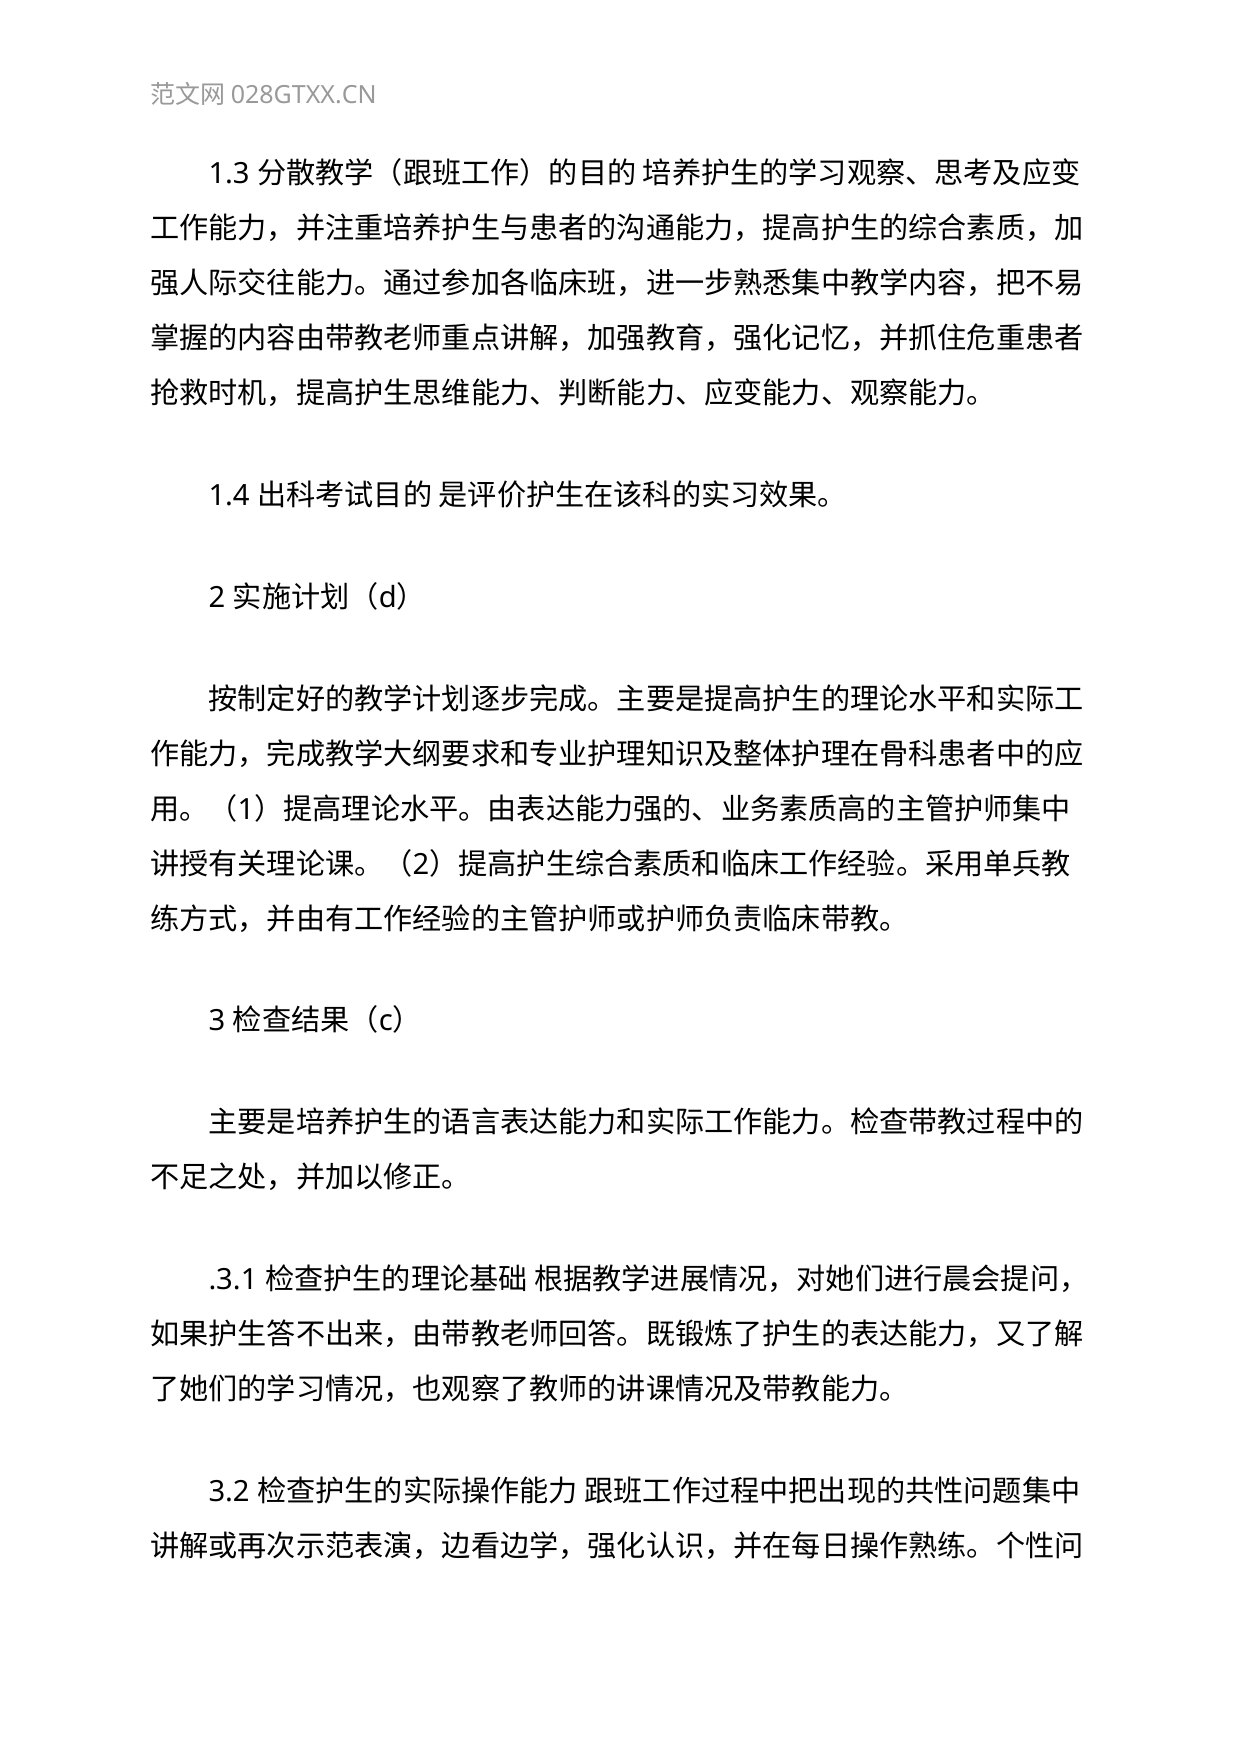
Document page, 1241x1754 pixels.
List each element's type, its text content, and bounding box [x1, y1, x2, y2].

text 按制定好的教学计划逐步完成。主要是提高护生的理论水平和实际工作能力，完成教学大纲要求和专业护理知识及整体护理在骨科患者中的应用。（1）提高理论水平。由表达能力强的、业务素质高的主管护师集中讲授有关理论课。（2）提高护生综合素质和临床工作经验。采用单兵教练方式，并由有工作经验的主管护师或护师负责临床带教。 [150, 675, 1090, 937]
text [150, 1467, 1090, 1564]
text 3 检查结果（c） [150, 997, 1090, 1039]
text 1.3 分散教学（跟班工作）的目的 培养护生的学习观察、思考及应变工作能力，并注重培养护生与患者的沟通能力，提高护生的综合素质，加强人际交往能力。通过参加各临床班，进一步熟悉集中教学内容，把不易掌握的内容由带教老师重点讲解，加强教育，强化记忆，并抓住危重患者抢救时机，提高护生思维能力、判断能力、应变能力、观察能力。 [150, 150, 1090, 412]
text .3.1 检查护生的理论基础 根据教学进展情况，对她们进行晨会提问，如果护生答不出来，由带教老师回答。既锻炼了护生的表达能力，又了解了她们的学习情况，也观察了教师的讲课情况及带教能力。 [150, 1256, 1090, 1408]
text 1.4 出科考试目的 是评价护生在该科的实习效果。 [150, 471, 1090, 514]
text 主要是培养护生的语言表达能力和实际工作能力。检查带教过程中的不足之处，并加以修正。 [150, 1099, 1090, 1196]
text 2 实施计划（d） [150, 573, 1090, 616]
